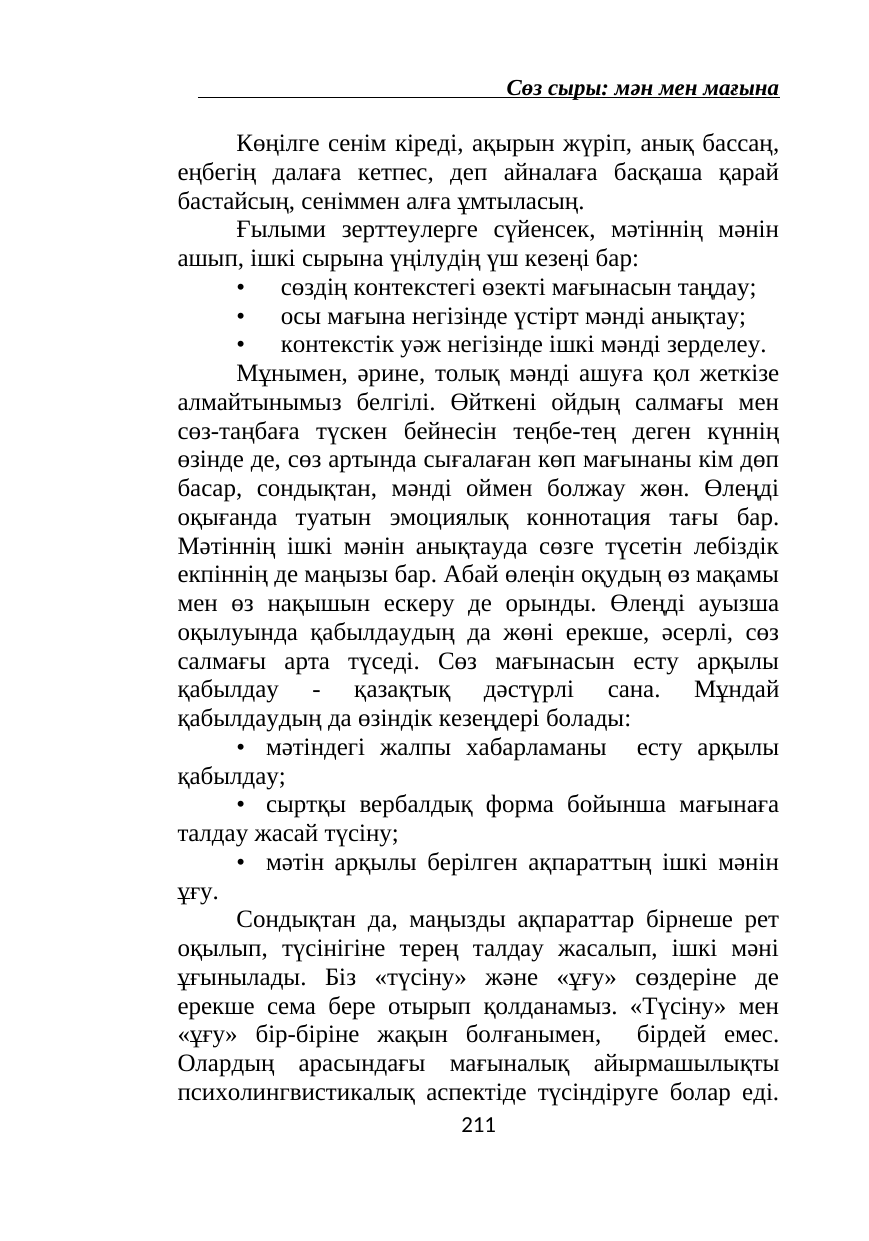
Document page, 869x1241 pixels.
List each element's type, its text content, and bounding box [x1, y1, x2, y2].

text Мұнымен, әрине, толық мәнді ашуға қол жеткізе алмайтынымыз белгілі. Өйткені ойдың салмағы мен сөз-таңбаға түскен бейнесін теңбе-тең деген күннің өзінде де, сөз артында сығалаған көп мағынаны кім дөп басар, сондықтан, мәнді оймен болжау жөн. Өлеңді оқығанда туатын эмоциялық коннотация тағы бар. Мәтіннің ішкі мәнін анықтауда сөзге түсетін лебіздік екпіннің де маңызы бар. Абай өлеңін оқудың өз мақамы мен өз нақышын ескеру де орынды. Өлеңді ауызша оқылуында қабылдаудың да жөні ерекше, әсерлі, сөз салмағы арта түседі. Сөз мағынасын есту арқылы қабылдау - қазақтық дәстүрлі сана. Мұндай қабылдаудың да өзіндік кезеңдері болады: [177, 358, 779, 732]
text • мәтіндегі жалпы хабарламаны есту арқылы қабылдау; [177, 732, 779, 789]
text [177, 904, 779, 1106]
text • контекстік уәж негізінде ішкі мәнді зерделеу. [177, 329, 779, 358]
text Көңілге сенім кіреді, ақырын жүріп, анық бассаң, еңбегің далаға кетпес, деп айналаға басқаша қарай бастайсың, сеніммен алға ұмтыласың. [177, 128, 779, 214]
text Ғылыми зерттеулерге сүйенсек, мәтіннің мәнін ашып, ішкі сырына үңілудің үш кезеңі бар: [177, 214, 779, 272]
text • мәтін арқылы берілген ақпараттың ішкі мәнін ұғу. [177, 847, 779, 904]
text • сөздің контекстегі өзекті мағынасын таңдау; [177, 272, 779, 301]
text • сыртқы вербалдық форма бойынша мағынаға талдау жасай түсіну; [177, 789, 779, 847]
text • осы мағына негізінде үстірт мәнді анықтау; [177, 301, 779, 329]
